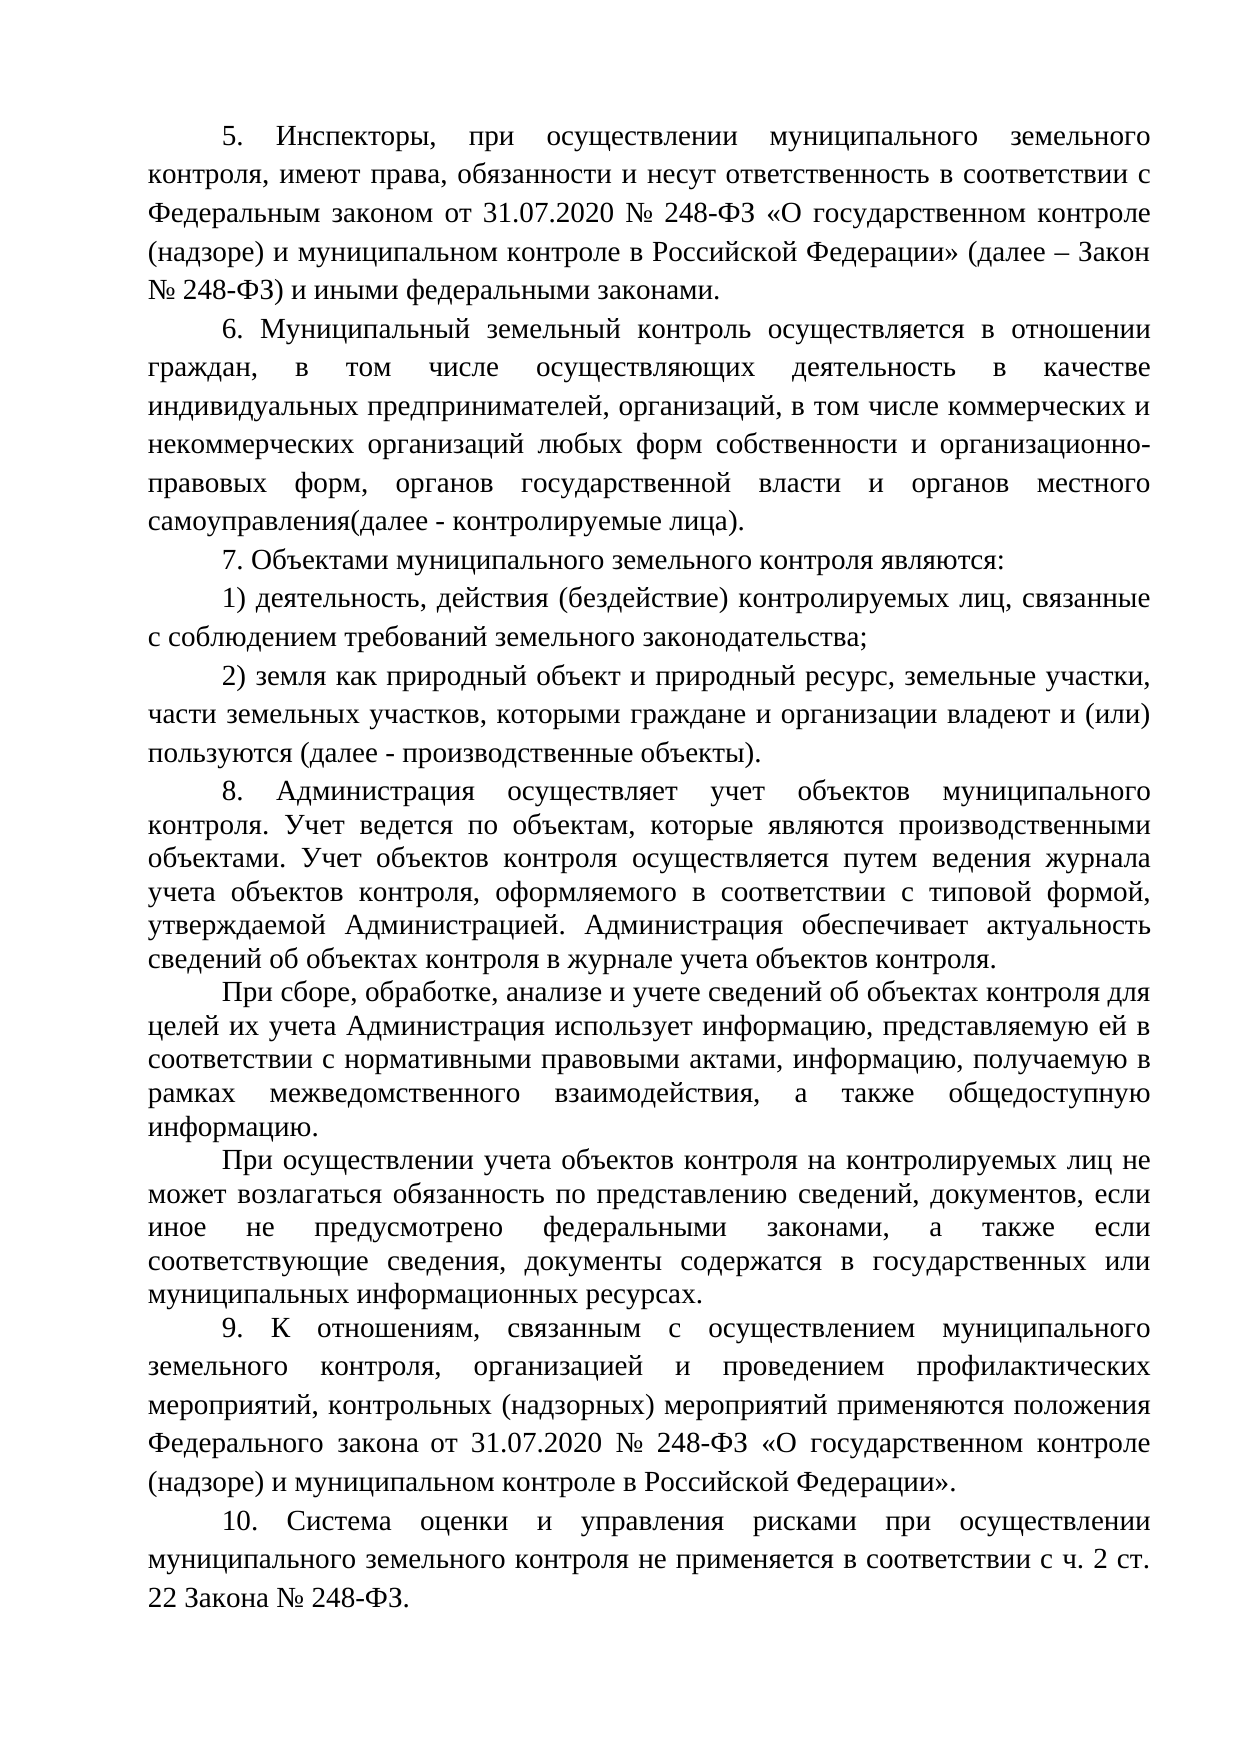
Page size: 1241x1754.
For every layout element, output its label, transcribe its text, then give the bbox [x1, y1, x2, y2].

text При сборе, обработке, анализе и учете сведений об объектах контроля для целей их учета Администрация использует информацию, представляемую ей в соответствии с нормативными правовыми актами, информацию, получаемую в рамках межведомственного взаимодействия, а также общедоступную информацию. [148, 974, 1152, 1142]
text 6. Муниципальный земельный контроль осуществляется в отношении граждан, в том числе осуществляющих деятельность в качестве индивидуальных предпринимателей, организаций, в том числе коммерческих и некоммерческих организаций любых форм собственности и организационно-правовых форм, органов государственной власти и органов местного самоуправления(далее - контролируемые лица). [148, 311, 1152, 537]
text 5. Инспекторы, при осуществлении муниципального земельного контроля, имеют права, обязанности и несут ответственность в соответствии с Федеральным законом от 31.07.2020 № 248-ФЗ «О государственном контроле (надзоре) и муниципальном контроле в Российской Федерации» (далее – Закон № 248-ФЗ) и иными федеральными законами. [148, 118, 1152, 306]
text 8. Администрация осуществляет учет объектов муниципального контроля. Учет ведется по объектам, которые являются производственными объектами. Учет объектов контроля осуществляется путем ведения журнала учета объектов контроля, оформляемого в соответствии с типовой формой, утверждаемой Администрацией. Администрация обеспечивает актуальность сведений об объектах контроля в журнале учета объектов контроля. [148, 773, 1152, 974]
text 2) земля как природный объект и природный ресурс, земельные участки, части земельных участков, которыми граждане и организации владеют и (или) пользуются (далее - производственные объекты). [148, 658, 1152, 768]
text 7. Объектами муниципального земельного контроля являются: [148, 542, 1152, 576]
text 10. Система оценки и управления рисками при осуществлении муниципального земельного контроля не применяется в соответствии с ч. 2 ст. 22 Закона № 248-ФЗ. [148, 1503, 1152, 1613]
text При осуществлении учета объектов контроля на контролируемых лиц не может возлагаться обязанность по представлению сведений, документов, если иное не предусмотрено федеральными законами, а также если соответствующие сведения, документы содержатся в государственных или муниципальных информационных ресурсах. [148, 1142, 1152, 1310]
text 1) деятельность, действия (бездействие) контролируемых лиц, связанные с соблюдением требований земельного законодательства; [148, 581, 1152, 653]
text 9. К отношениям, связанным с осуществлением муниципального земельного контроля, организацией и проведением профилактических мероприятий, контрольных (надзорных) мероприятий применяются положения Федерального закона от 31.07.2020 № 248-ФЗ «О государственном контроле (надзоре) и муниципальном контроле в Российской Федерации». [148, 1310, 1152, 1498]
